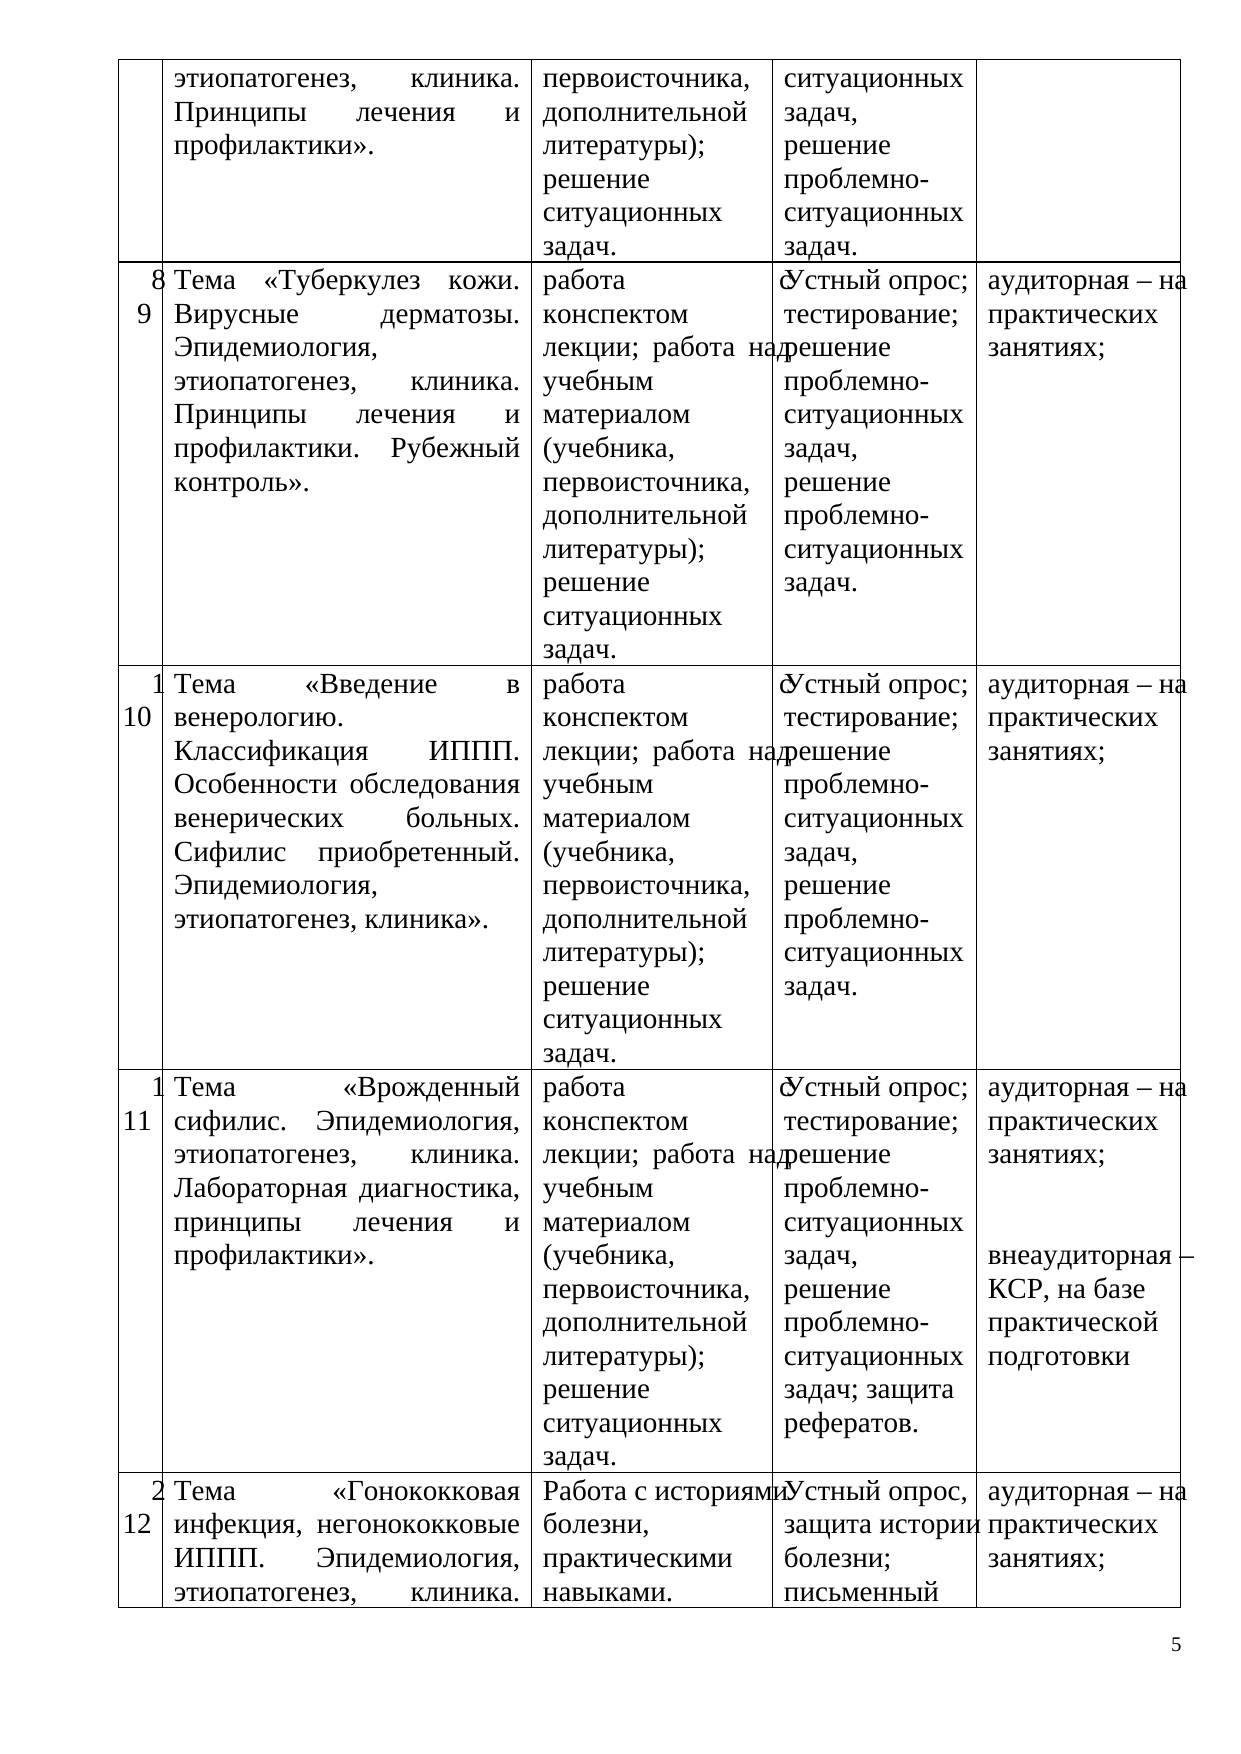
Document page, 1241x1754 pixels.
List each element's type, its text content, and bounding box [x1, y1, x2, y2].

table_cell Устный опрос; тестирование; решение проблемно-ситуационных задач, решение проблемно-ситуационных задач. [773, 666, 976, 1068]
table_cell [773, 60, 976, 261]
table_cell Устный опрос; тестирование; решение проблемно-ситуационных задач, решение проблемно-ситуационных задач. [773, 263, 976, 665]
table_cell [977, 60, 1180, 261]
table_cell 110 [119, 666, 162, 1068]
table_cell Тема «Врожденный сифилис. Эпидемиология, этиопатогенез, клиника. Лабораторная диагностика, принципы лечения и профилактики». [163, 1070, 531, 1472]
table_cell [532, 60, 772, 261]
table_cell работа с конспектом лекции; работа над учебным материалом (учебника, первоисточника, дополнительной литературы); решение ситуационных задач. [532, 1070, 772, 1472]
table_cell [773, 1473, 976, 1607]
table_cell 18 [119, 60, 162, 261]
table_cell 111 [119, 1070, 162, 1472]
table_cell аудиторная – на практических занятиях; внеаудиторная – КСР, на базе практической подготовки [977, 1070, 1180, 1472]
table_cell Тема «Введение в венерологию. Классификация ИППП. Особенности обследования венерических больных. Сифилис приобретенный. Эпидемиология, этиопатогенез, клиника». [163, 666, 531, 1068]
table_cell аудиторная – на практических занятиях; [977, 263, 1180, 665]
table_cell 89 [119, 263, 162, 665]
table_cell Устный опрос; тестирование; решение проблемно-ситуационных задач, решение проблемно-ситуационных задач; защита рефератов. [773, 1070, 976, 1472]
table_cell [163, 60, 531, 261]
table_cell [532, 1473, 772, 1607]
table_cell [977, 1473, 1180, 1607]
table_cell 212 [119, 1473, 162, 1607]
table_cell работа с конспектом лекции; работа над учебным материалом (учебника, первоисточника, дополнительной литературы); решение ситуационных задач. [532, 666, 772, 1068]
table_cell работа с конспектом лекции; работа над учебным материалом (учебника, первоисточника, дополнительной литературы); решение ситуационных задач. [532, 263, 772, 665]
table_cell аудиторная – на практических занятиях; [977, 666, 1180, 1068]
table_cell Тема «Туберкулез кожи. Вирусные дерматозы. Эпидемиология, этиопатогенез, клиника. Принципы лечения и профилактики. Рубежный контроль». [163, 263, 531, 665]
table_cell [163, 1473, 531, 1607]
